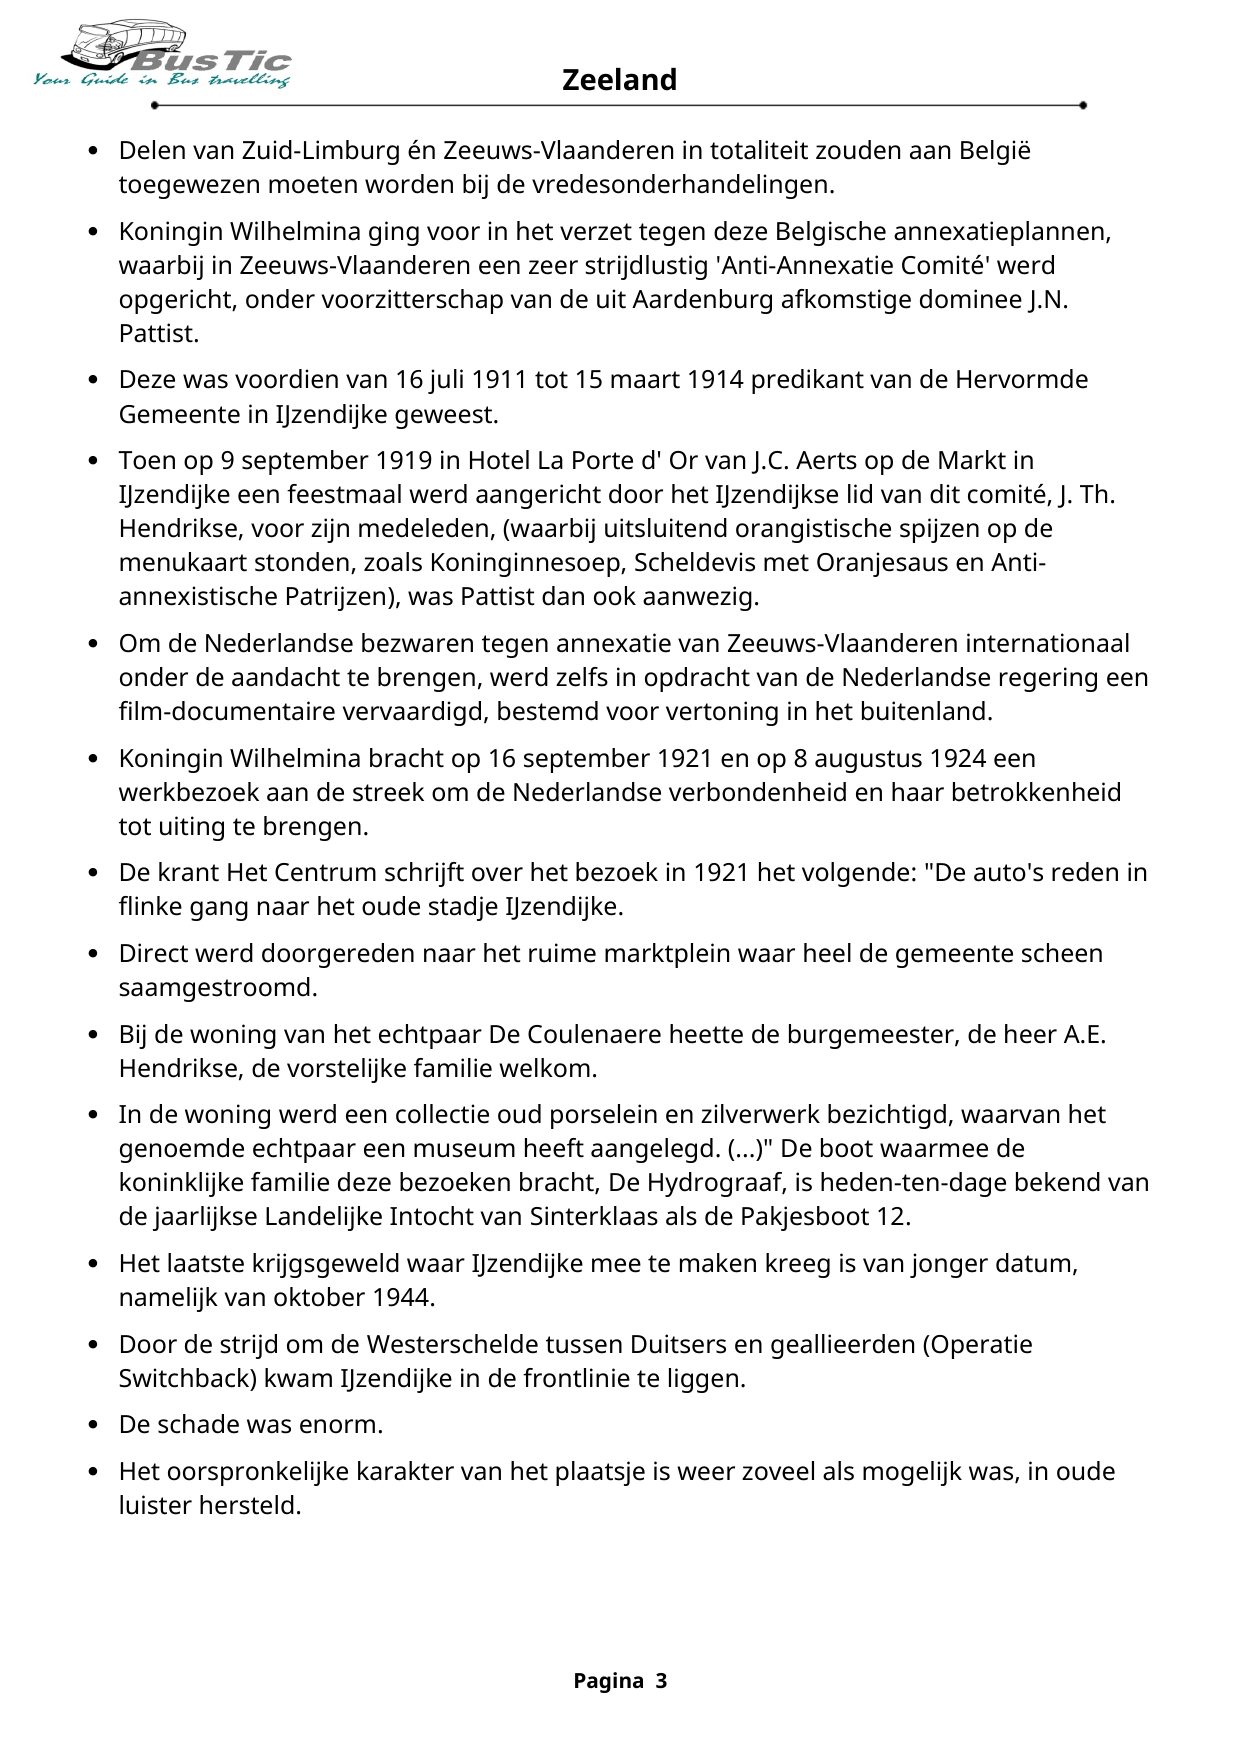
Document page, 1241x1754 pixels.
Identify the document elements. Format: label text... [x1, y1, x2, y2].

text De krant Het Centrum schrijft over het bezoek in 1921 het volgende: "De auto's reden in flinke gang naar het oude stadje IJzendijke. [89, 855, 1152, 923]
text Deze was voordien van 16 juli 1911 tot 15 maart 1914 predikant van de Hervormde Gemeente in IJzendijke geweest. [89, 362, 1152, 430]
text Het oorspronkelijke karakter van het plaatsje is weer zoveel als mogelijk was, in oude luister hersteld. [89, 1453, 1152, 1522]
text Bij de woning van het echtpaar De Coulenaere heette de burgemeester, de heer A.E. Hendrikse, de vorstelijke familie welkom. [89, 1016, 1152, 1084]
picture [151, 98, 1089, 115]
text Door de strijd om de Westerschelde tussen Duitsers en geallieerden (Operatie Switchback) kwam IJzendijke in de frontlinie te liggen. [89, 1326, 1152, 1394]
text Toen op 9 september 1919 in Hotel La Porte d' Or van J.C. Aerts op de Markt in IJzendijke een feestmaal werd aangericht door het IJzendijkse lid van dit comité, J. Th. Hendrikse, voor zijn medeleden, (waarbij uitsluitend orangistische spijzen op de menukaart stonden, zoals Koninginnesoep, Scheldevis met Oranjesaus en Anti-annexistische Patrijzen), was Pattist dan ook aanwezig. [89, 443, 1152, 613]
picture [24, 15, 302, 92]
text Koningin Wilhelmina bracht op 16 september 1921 en op 8 augustus 1924 een werkbezoek aan de streek om de Nederlandse verbondenheid en haar betrokkenheid tot uiting te brengen. [89, 740, 1152, 842]
text In de woning werd een collectie oud porselein en zilverwerk bezichtigd, waarvan het genoemde echtpaar een museum heeft aangelegd. (...)" De boot waarmee de koninklijke familie deze bezoeken bracht, De Hydrograaf, is heden-ten-dage bekend van de jaarlijkse Landelijke Intocht van Sinterklaas als de Pakjesboot 12. [89, 1097, 1152, 1233]
text Delen van Zuid-Limburg én Zeeuws-Vlaanderen in totaliteit zouden aan België toegewezen moeten worden bij de vredesonderhandelingen. [89, 133, 1152, 201]
text Koningin Wilhelmina ging voor in het verzet tegen deze Belgische annexatieplannen, waarbij in Zeeuws-Vlaanderen een zeer strijdlustig 'Anti-Annexatie Comité' werd opgericht, onder voorzitterschap van de uit Aardenburg afkomstige dominee J.N. Pattist. [89, 213, 1152, 350]
text Direct werd doorgereden naar het ruime marktplein waar heel de gemeente scheen saamgestroomd. [89, 936, 1152, 1004]
text Het laatste krijgsgeweld waar IJzendijke mee te maken kreeg is van jonger datum, namelijk van oktober 1944. [89, 1246, 1152, 1314]
text De schade was enorm. [89, 1407, 1152, 1441]
text Om de Nederlandse bezwaren tegen annexatie van Zeeuws-Vlaanderen internationaal onder de aandacht te brengen, werd zelfs in opdracht van de Nederlandse regering een film-documentaire vervaardigd, bestemd voor vertoning in het buitenland. [89, 626, 1152, 728]
